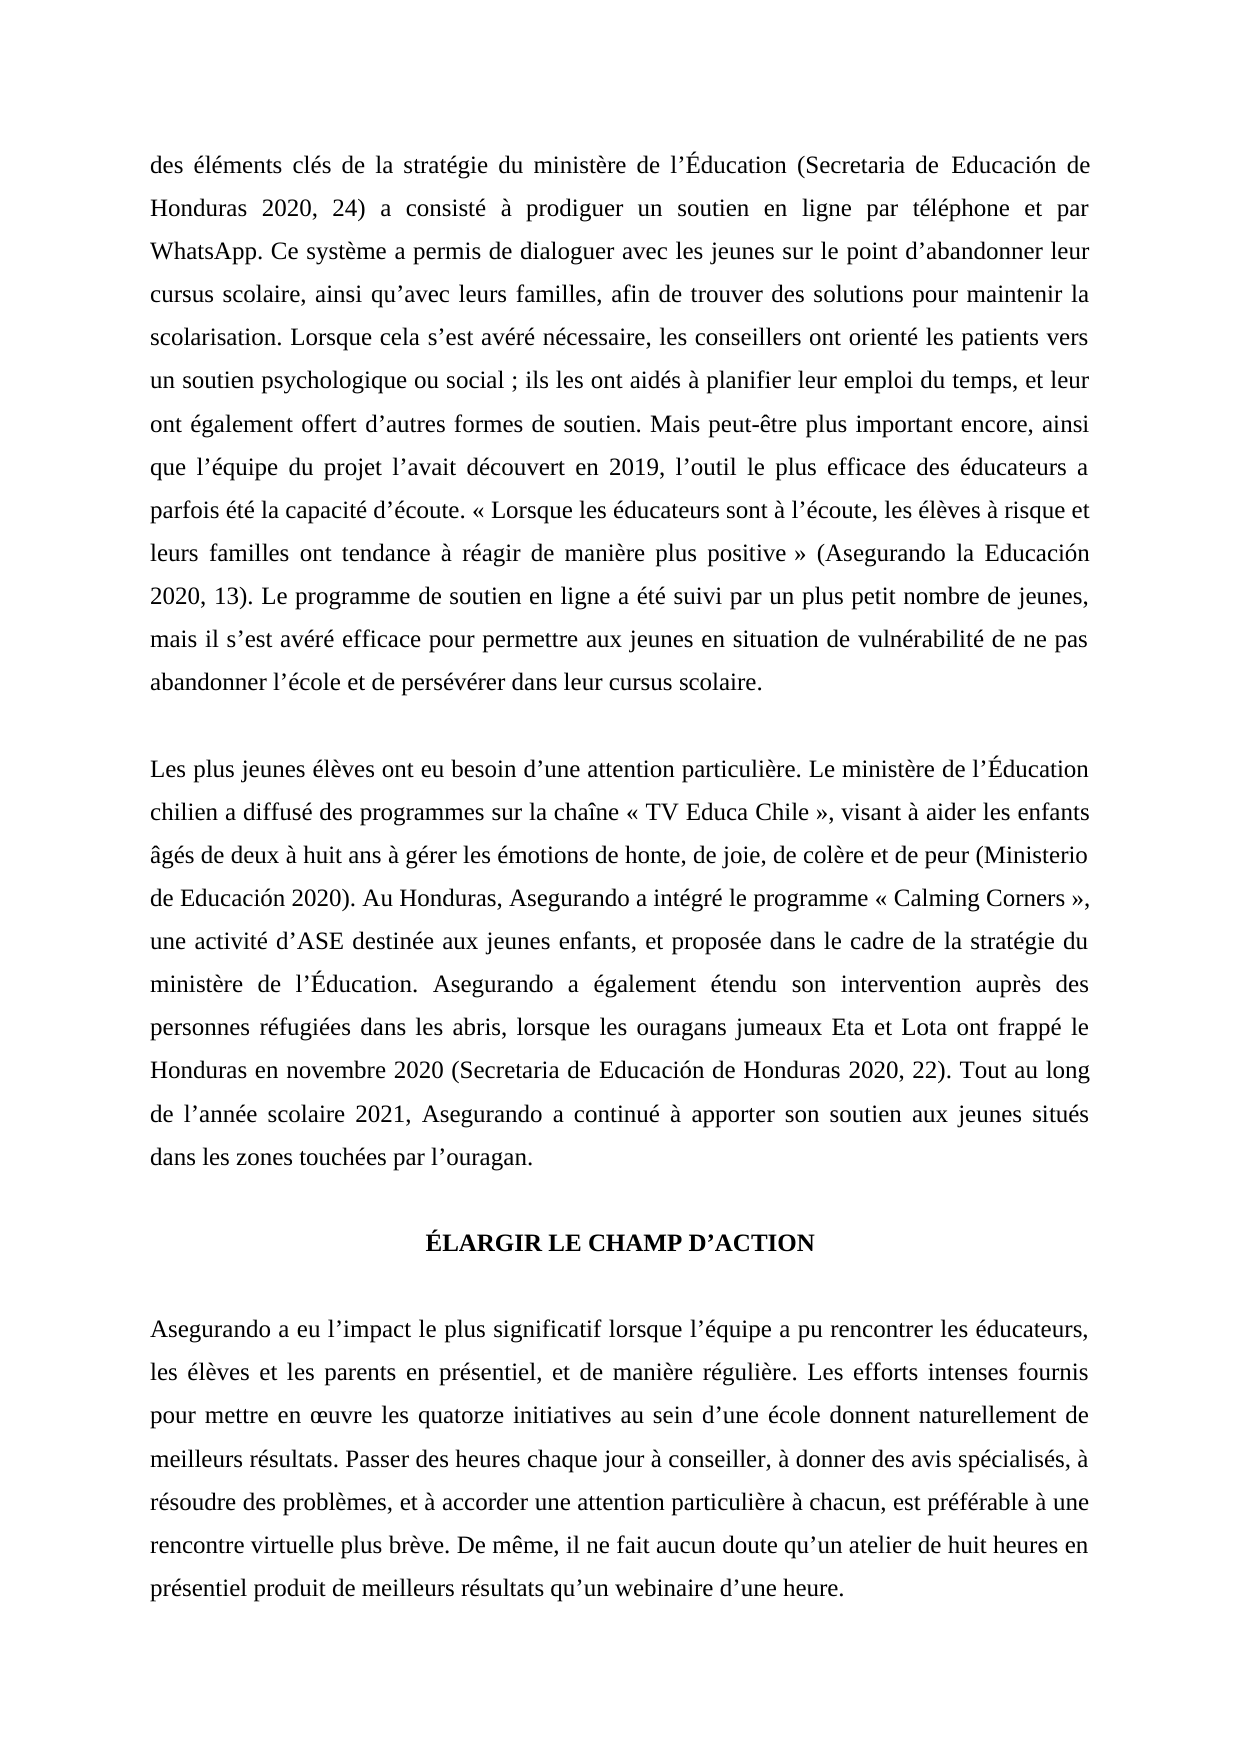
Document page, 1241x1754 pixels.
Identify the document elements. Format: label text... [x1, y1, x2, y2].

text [150, 150, 1090, 696]
text Asegurando a eu l’impact le plus significatif lorsque l’équipe a pu rencontrer les éducateurs, les élèves et les parents en présentiel, et de manière régulière. Les efforts intenses fournis pour mettre en œuvre les quatorze initiatives au sein d’une école donnent naturellement de meilleurs résultats. Passer des heures chaque jour à conseiller, à donner des avis spécialisés, à résoudre des problèmes, et à accorder une attention particulière à chacun, est préférable à une rencontre virtuelle plus brève. De même, il ne fait aucun doute qu’un atelier de huit heures en présentiel produit de meilleurs résultats qu’un webinaire d’une heure. [150, 1314, 1090, 1602]
subtitle ÉLARGIR LE CHAMP D’ACTION [150, 1228, 1090, 1257]
text Les plus jeunes élèves ont eu besoin d’une attention particulière. Le ministère de l’Éducation chilien a diffusé des programmes sur la chaîne « TV Educa Chile », visant à aider les enfants âgés de deux à huit ans à gérer les émotions de honte, de joie, de colère et de peur (Ministerio de Educación 2020). Au Honduras, Asegurando a intégré le programme « Calming Corners », une activité d’ASE destinée aux jeunes enfants, et proposée dans le cadre de la stratégie du ministère de l’Éducation. Asegurando a également étendu son intervention auprès des personnes réfugiées dans les abris, lorsque les ouragans jumeaux Eta et Lota ont frappé le Honduras en novembre 2020 (Secretaria de Educación de Honduras 2020, 22). Tout au long de l’année scolaire 2021, Asegurando a continué à apporter son soutien aux jeunes situés dans les zones touchées par l’ouragan. [150, 754, 1090, 1171]
